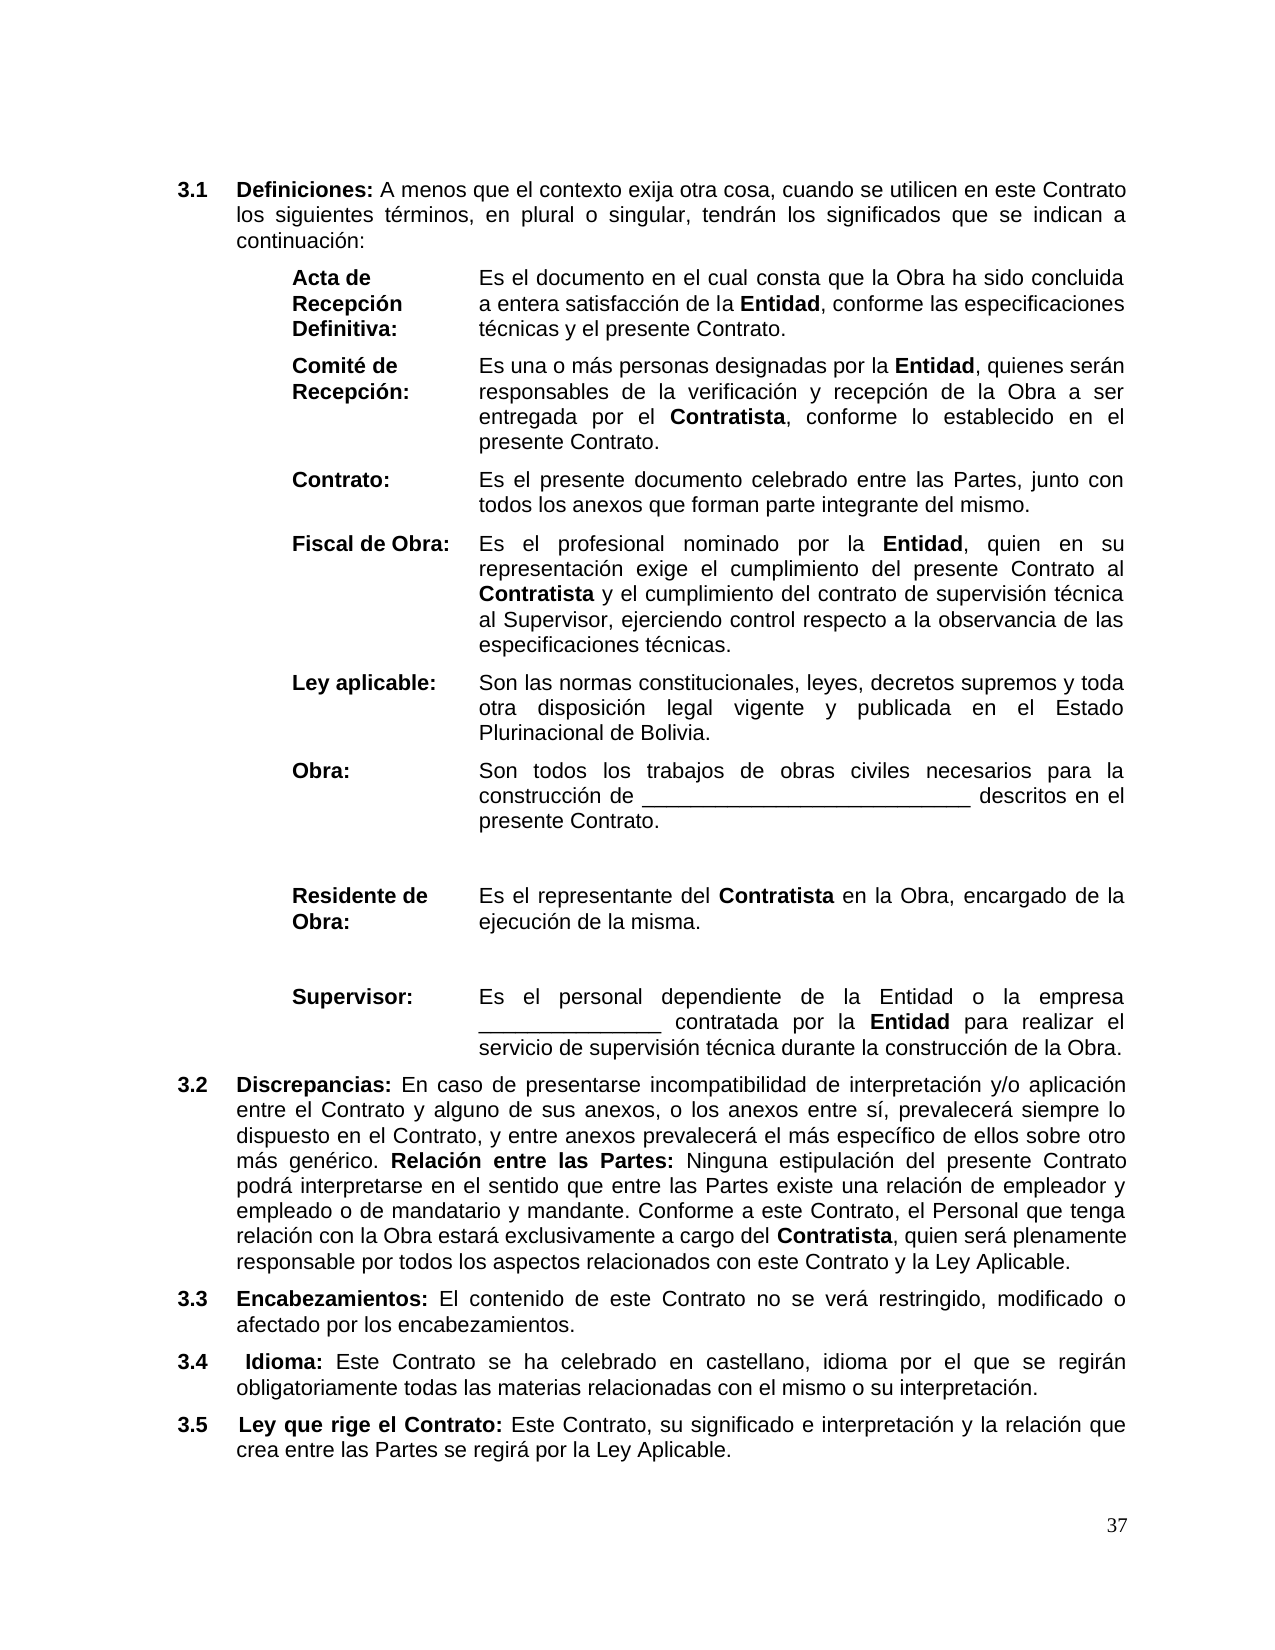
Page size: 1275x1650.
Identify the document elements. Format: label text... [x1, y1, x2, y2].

table_cell Son todos los trabajos de obras civiles necesarios para la construcción de ___________________________ descritos en el presente Contrato. [468, 758, 1136, 846]
text 3.2 Discrepancias: En caso de presentarse incompatibilidad de interpretación y/o aplicación entre el Contrato y alguno de sus anexos, o los anexos entre sí, prevalecerá siempre lo dispuesto en el Contrato, y entre anexos prevalecerá el más específico de ellos sobre otro más genérico. Relación entre las Partes: Ninguna estipulación del presente Contrato podrá interpretarse en el sentido que entre las Partes existe una relación de empleador y empleado o de mandatario y mandante. Conforme a este Contrato, el Personal que tenga relación con la Obra estará exclusivamente a cargo del Contratista, quien será plenamente responsable por todos los aspectos relacionados con este Contrato y la Ley Aplicable. [177, 1072, 1127, 1274]
table_cell Es una o más personas designadas por la Entidad, quienes serán responsables de la verificación y recepción de la Obra a ser entregada por el Contratista, conforme lo establecido en el presente Contrato. [468, 354, 1136, 467]
text 3.3 Encabezamientos: El contenido de este Contrato no se verá restringido, modificado o afectado por los encabezamientos. [177, 1286, 1127, 1337]
table_cell Supervisor: [281, 984, 467, 1072]
table_cell Es el presente documento celebrado entre las Partes, junto con todos los anexos que forman parte integrante del mismo. [468, 467, 1136, 531]
table_cell Son las normas constitucionales, leyes, decretos supremos y toda otra disposición legal vigente y publicada en el Estado Plurinacional de Bolivia. [468, 669, 1136, 757]
table_cell Es el profesional nominado por la Entidad, quien en su representación exige el cumplimiento del presente Contrato al Contratista y el cumplimiento del contrato de supervisión técnica al Supervisor, ejerciendo control respecto a la observancia de las especificaciones técnicas. [468, 531, 1136, 669]
table_cell Es el representante del Contratista en la Obra, encargado de la ejecución de la misma. [468, 846, 1136, 984]
table_cell Contrato: [281, 467, 467, 531]
table_cell Obra: [281, 758, 467, 846]
table_header Acta de Recepción Definitiva: [281, 265, 467, 353]
table_cell Ley aplicable: [281, 669, 467, 757]
text 3.5 Ley que rige el Contrato: Este Contrato, su significado e interpretación y la relación que crea entre las Partes se regirá por la Ley Aplicable. [177, 1412, 1127, 1462]
text 3.4 Idioma: Este Contrato se ha celebrado en castellano, idioma por el que se regirán obligatoriamente todas las materias relacionadas con el mismo o su interpretación. [177, 1349, 1127, 1399]
table_cell Residente de Obra: [281, 846, 467, 984]
table_cell Comité de Recepción: [281, 354, 467, 467]
text 3.1 Definiciones: A menos que el contexto exija otra cosa, cuando se utilicen en este Contrato los siguientes términos, en plural o singular, tendrán los significados que se indican a continuación: [177, 177, 1127, 253]
table_cell Fiscal de Obra: [281, 531, 467, 669]
table_cell Es el personal dependiente de la Entidad o la empresa _______________ contratada por la Entidad para realizar el servicio de supervisión técnica durante la construcción de la Obra. [468, 984, 1136, 1072]
table_header Es el documento en el cual consta que la Obra ha sido concluida a entera satisfacción de la Entidad, conforme las especificaciones técnicas y el presente Contrato. [468, 265, 1136, 353]
